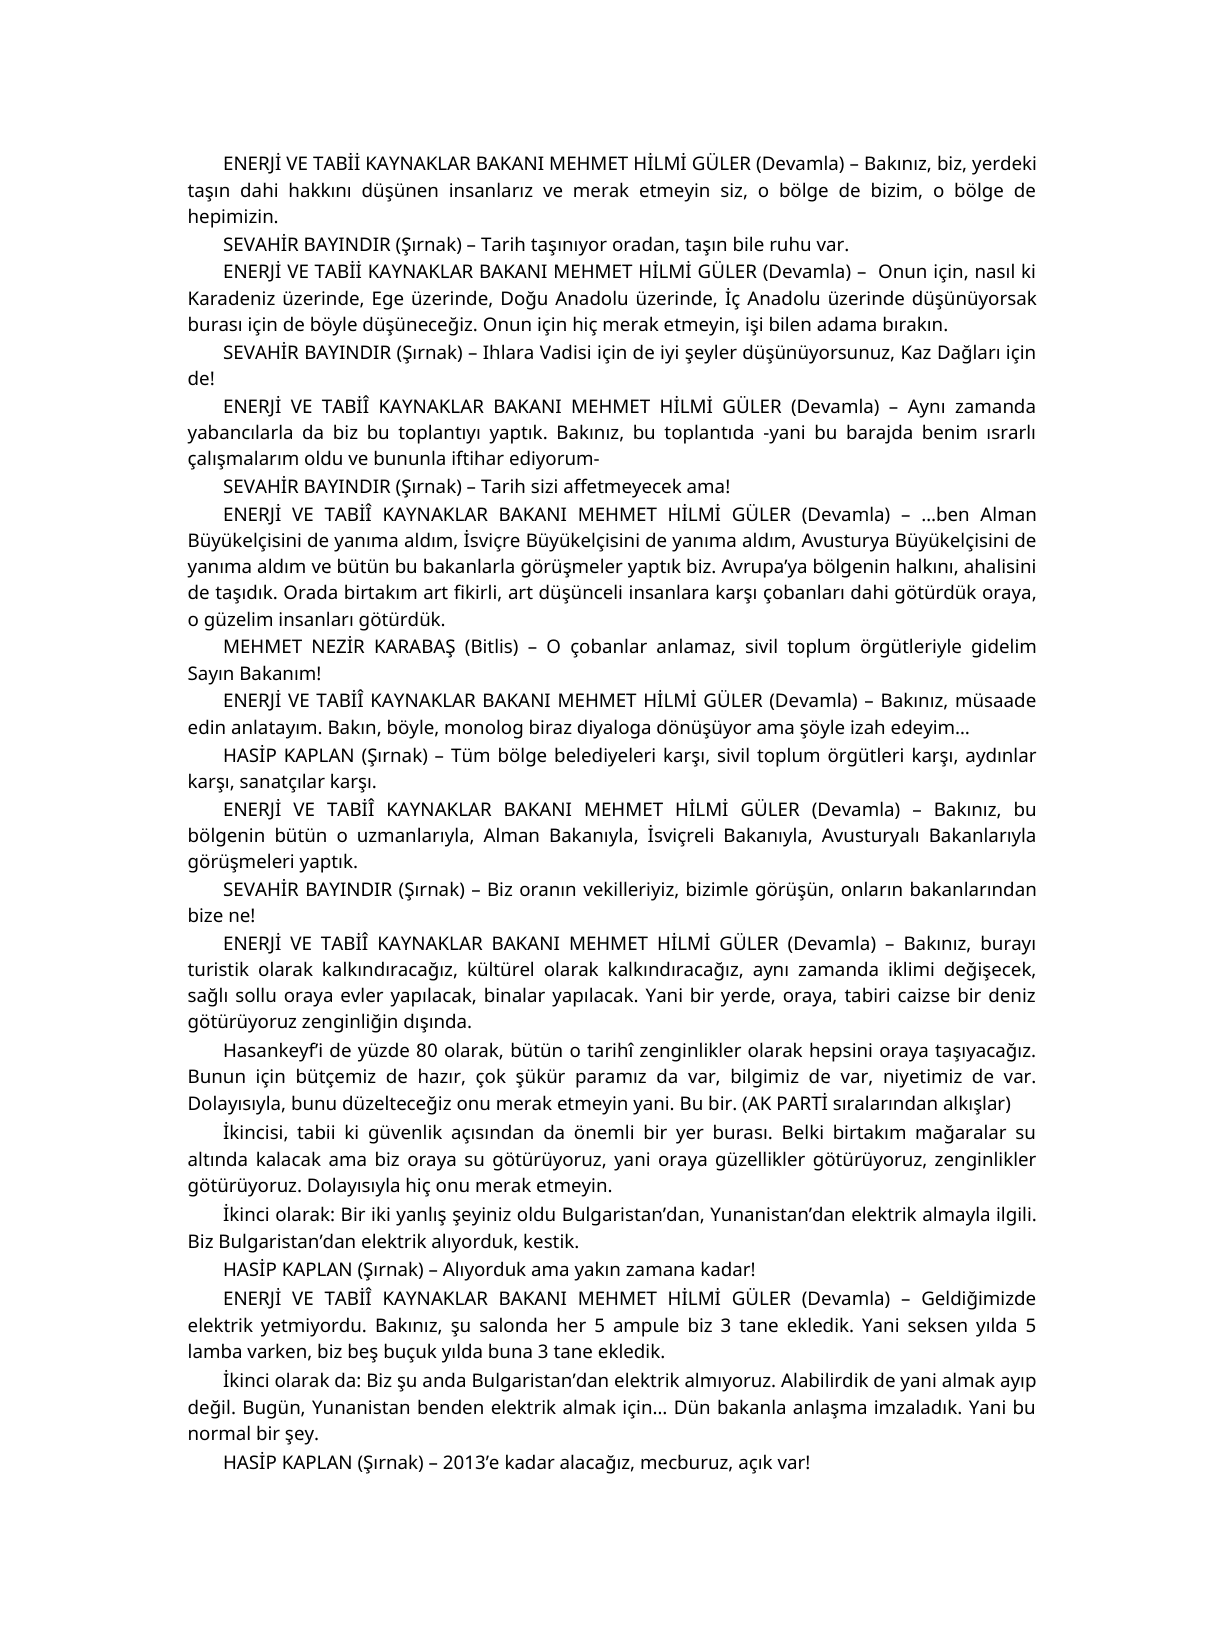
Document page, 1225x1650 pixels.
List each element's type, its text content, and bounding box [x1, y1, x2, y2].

text ENERJİ VE TABİÎ KAYNAKLAR BAKANI MEHMET HİLMİ GÜLER (Devamla) – Bakınız, burayı turistik olarak kalkındıracağız, kültürel olarak kalkındıracağız, aynı zamanda iklimi değişecek, sağlı sollu oraya evler yapılacak, binalar yapılacak. Yani bir yerde, oraya, tabiri caizse bir deniz götürüyoruz zenginliğin dışında. [187, 929, 1037, 1034]
text ENERJİ VE TABİÎ KAYNAKLAR BAKANI MEHMET HİLMİ GÜLER (Devamla) – Bakınız, müsaade edin anlatayım. Bakın, böyle, monolog biraz diyaloga dönüşüyor ama şöyle izah edeyim… [187, 687, 1037, 739]
text ENERJİ VE TABİÎ KAYNAKLAR BAKANI MEHMET HİLMİ GÜLER (Devamla) – …ben Alman Büyükelçisini de yanıma aldım, İsviçre Büyükelçisini de yanıma aldım, Avusturya Büyükelçisini de yanıma aldım ve bütün bu bakanlarla görüşmeler yaptık biz. Avrupa’ya bölgenin halkını, ahalisini de taşıdık. Orada birtakım art fikirli, art düşünceli insanlara karşı çobanları dahi götürdük oraya, o güzelim insanları götürdük. [187, 501, 1037, 631]
text ENERJİ VE TABİİ KAYNAKLAR BAKANI MEHMET HİLMİ GÜLER (Devamla) – Onun için, nasıl ki Karadeniz üzerinde, Ege üzerinde, Doğu Anadolu üzerinde, İç Anadolu üzerinde düşünüyorsak burası için de böyle düşüneceğiz. Onun için hiç merak etmeyin, işi bilen adama bırakın. [187, 258, 1037, 337]
text SEVAHİR BAYINDIR (Şırnak) – Tarih sizi affetmeyecek ama! [187, 473, 1037, 499]
text HASİP KAPLAN (Şırnak) – Tüm bölge belediyeleri karşı, sivil toplum örgütleri karşı, aydınlar karşı, sanatçılar karşı. [187, 741, 1037, 793]
text ENERJİ VE TABİÎ KAYNAKLAR BAKANI MEHMET HİLMİ GÜLER (Devamla) – Geldiğimizde elektrik yetmiyordu. Bakınız, şu salonda her 5 ampule biz 3 tane ekledik. Yani seksen yılda 5 lamba varken, biz beş buçuk yılda buna 3 tane ekledik. [187, 1284, 1037, 1364]
text SEVAHİR BAYINDIR (Şırnak) – Biz oranın vekilleriyiz, bizimle görüşün, onların bakanlarından bize ne! [187, 875, 1037, 928]
text MEHMET NEZİR KARABAŞ (Bitlis) – O çobanlar anlamaz, sivil toplum örgütleriyle gidelim Sayın Bakanım! [187, 633, 1037, 685]
text İkinci olarak: Bir iki yanlış şeyiniz oldu Bulgaristan’dan, Yunanistan’dan elektrik almayla ilgili. Biz Bulgaristan’dan elektrik alıyorduk, kestik. [187, 1200, 1037, 1253]
text SEVAHİR BAYINDIR (Şırnak) – Ihlara Vadisi için de iyi şeyler düşünüyorsunuz, Kaz Dağları için de! [187, 338, 1037, 391]
text HASİP KAPLAN (Şırnak) – 2013’e kadar alacağız, mecburuz, açık var! [187, 1448, 1037, 1475]
text ENERJİ VE TABİÎ KAYNAKLAR BAKANI MEHMET HİLMİ GÜLER (Devamla) – Bakınız, bu bölgenin bütün o uzmanlarıyla, Alman Bakanıyla, İsviçreli Bakanıyla, Avusturyalı Bakanlarıyla görüşmeleri yaptık. [187, 795, 1037, 874]
text İkinci olarak da: Biz şu anda Bulgaristan’dan elektrik almıyoruz. Alabilirdik de yani almak ayıp değil. Bugün, Yunanistan benden elektrik almak için… Dün bakanla anlaşma imzaladık. Yani bu normal bir şey. [187, 1366, 1037, 1446]
text ENERJİ VE TABİÎ KAYNAKLAR BAKANI MEHMET HİLMİ GÜLER (Devamla) – Aynı zamanda yabancılarla da biz bu toplantıyı yaptık. Bakınız, bu toplantıda -yani bu barajda benim ısrarlı çalışmalarım oldu ve bununla iftihar ediyorum- [187, 392, 1037, 471]
text HASİP KAPLAN (Şırnak) – Alıyorduk ama yakın zamana kadar! [187, 1255, 1037, 1282]
text SEVAHİR BAYINDIR (Şırnak) – Tarih taşınıyor oradan, taşın bile ruhu var. [187, 230, 1037, 256]
text Hasankeyf’i de yüzde 80 olarak, bütün o tarihî zenginlikler olarak hepsini oraya taşıyacağız. Bunun için bütçemiz de hazır, çok şükür paramız da var, bilgimiz de var, niyetimiz de var. Dolayısıyla, bunu düzelteceğiz onu merak etmeyin yani. Bu bir. (AK PARTİ sıralarından alkışlar) [187, 1036, 1037, 1116]
text İkincisi, tabii ki güvenlik açısından da önemli bir yer burası. Belki birtakım mağaralar su altında kalacak ama biz oraya su götürüyoruz, yani oraya güzellikler götürüyoruz, zenginlikler götürüyoruz. Dolayısıyla hiç onu merak etmeyin. [187, 1118, 1037, 1198]
text ENERJİ VE TABİİ KAYNAKLAR BAKANI MEHMET HİLMİ GÜLER (Devamla) – Bakınız, biz, yerdeki taşın dahi hakkını düşünen insanlarız ve merak etmeyin siz, o bölge de bizim, o bölge de hepimizin. [187, 150, 1037, 228]
